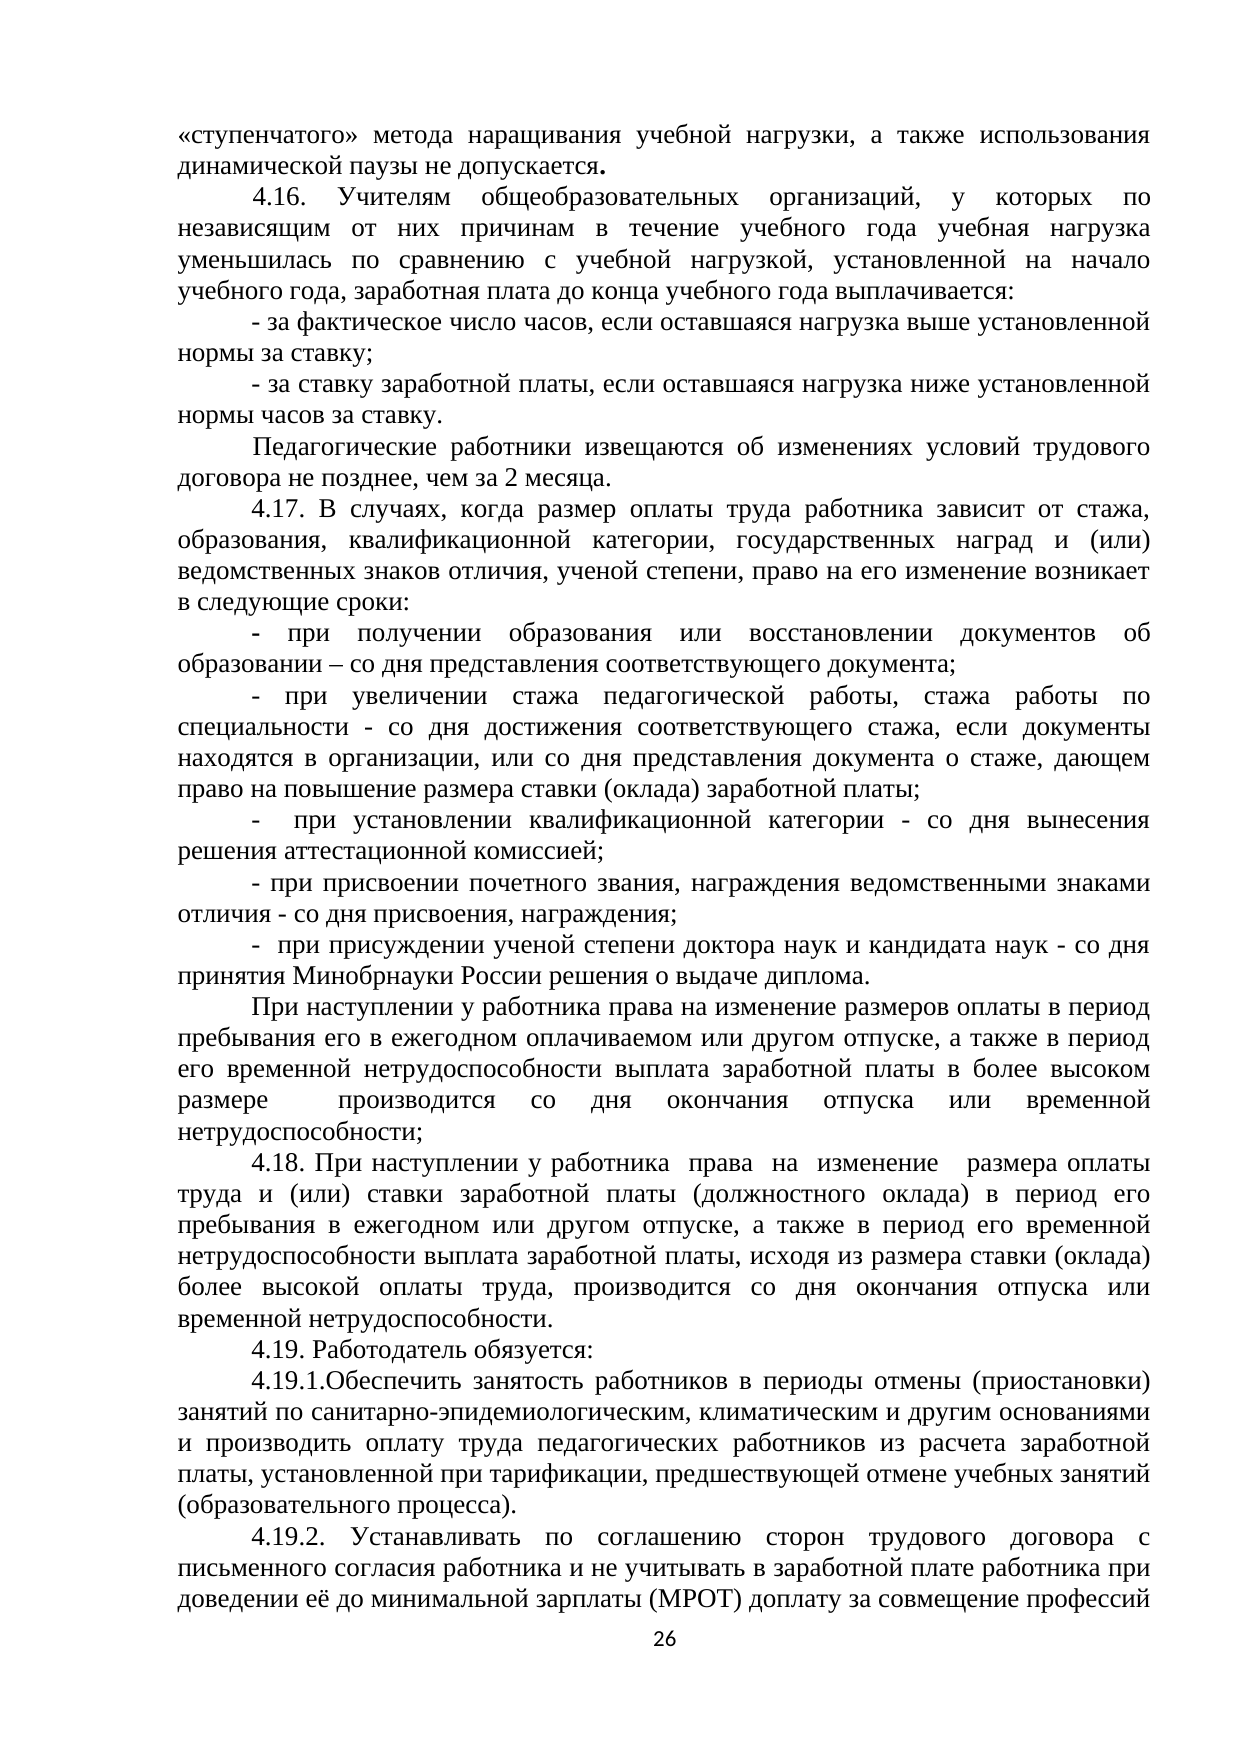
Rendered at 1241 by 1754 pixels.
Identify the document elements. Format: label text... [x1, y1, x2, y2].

text - за фактическое число часов, если оставшаяся нагрузка выше установленной нормы за ставку; [177, 305, 1152, 367]
text - при увеличении стажа педагогической работы, стажа работы по специальности - со дня достижения соответствующего стажа, если документы находятся в организации, или со дня представления документа о стаже, дающем право на повышение размера ставки (оклада) заработной платы; [177, 679, 1152, 803]
text 4.19. Работодатель обязуется: [177, 1333, 1152, 1364]
text При наступлении у работника права на изменение размеров оплаты в период пребывания его в ежегодном оплачиваемом или другом отпуске, а также в период его временной нетрудоспособности выплата заработной платы в более высоком размере производится со дня окончания отпуска или временной нетрудоспособности; [177, 990, 1152, 1146]
text - при получении образования или восстановлении документов об образовании – со дня представления соответствующего документа; [177, 616, 1152, 679]
text Педагогические работники извещаются об изменениях условий трудового договора не позднее, чем за 2 месяца. [177, 429, 1152, 492]
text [177, 118, 1152, 180]
text 4.17. В случаях, когда размер оплаты труда работника зависит от стажа, образования, квалификационной категории, государственных наград и (или) ведомственных знаков отличия, ученой степени, право на его изменение возникает в следующие сроки: [177, 492, 1152, 616]
text - при присвоении почетного звания, награждения ведомственными знаками отличия - со дня присвоения, награждения; [177, 866, 1152, 928]
text 4.18. При наступлении у работника права на изменение размера оплаты труда и (или) ставки заработной платы (должностного оклада) в период его пребывания в ежегодном или другом отпуске, а также в период его временной нетрудоспособности выплата заработной платы, исходя из размера ставки (оклада) более высокой оплаты труда, производится со дня окончания отпуска или временной нетрудоспособности. [177, 1146, 1152, 1333]
text - при присуждении ученой степени доктора наук и кандидата наук - со дня принятия Минобрнауки России решения о выдаче диплома. [177, 928, 1152, 990]
text 4.19.1.Обеспечить занятость работников в периоды отмены (приостановки) занятий по санитарно-эпидемиологическим, климатическим и другим основаниями и производить оплату труда педагогических работников из расчета заработной платы, установленной при тарификации, предшествующей отмене учебных занятий (образовательного процесса). [177, 1364, 1152, 1520]
text - за ставку заработной платы, если оставшаяся нагрузка ниже установленной нормы часов за ставку. [177, 367, 1152, 429]
text - при установлении квалификационной категории - со дня вынесения решения аттестационной комиссией; [177, 803, 1152, 866]
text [177, 1520, 1152, 1613]
text 4.16. Учителям общеобразовательных организаций, у которых по независящим от них причинам в течение учебного года учебная нагрузка уменьшилась по сравнению с учебной нагрузкой, установленной на начало учебного года, заработная плата до конца учебного года выплачивается: [177, 180, 1152, 305]
